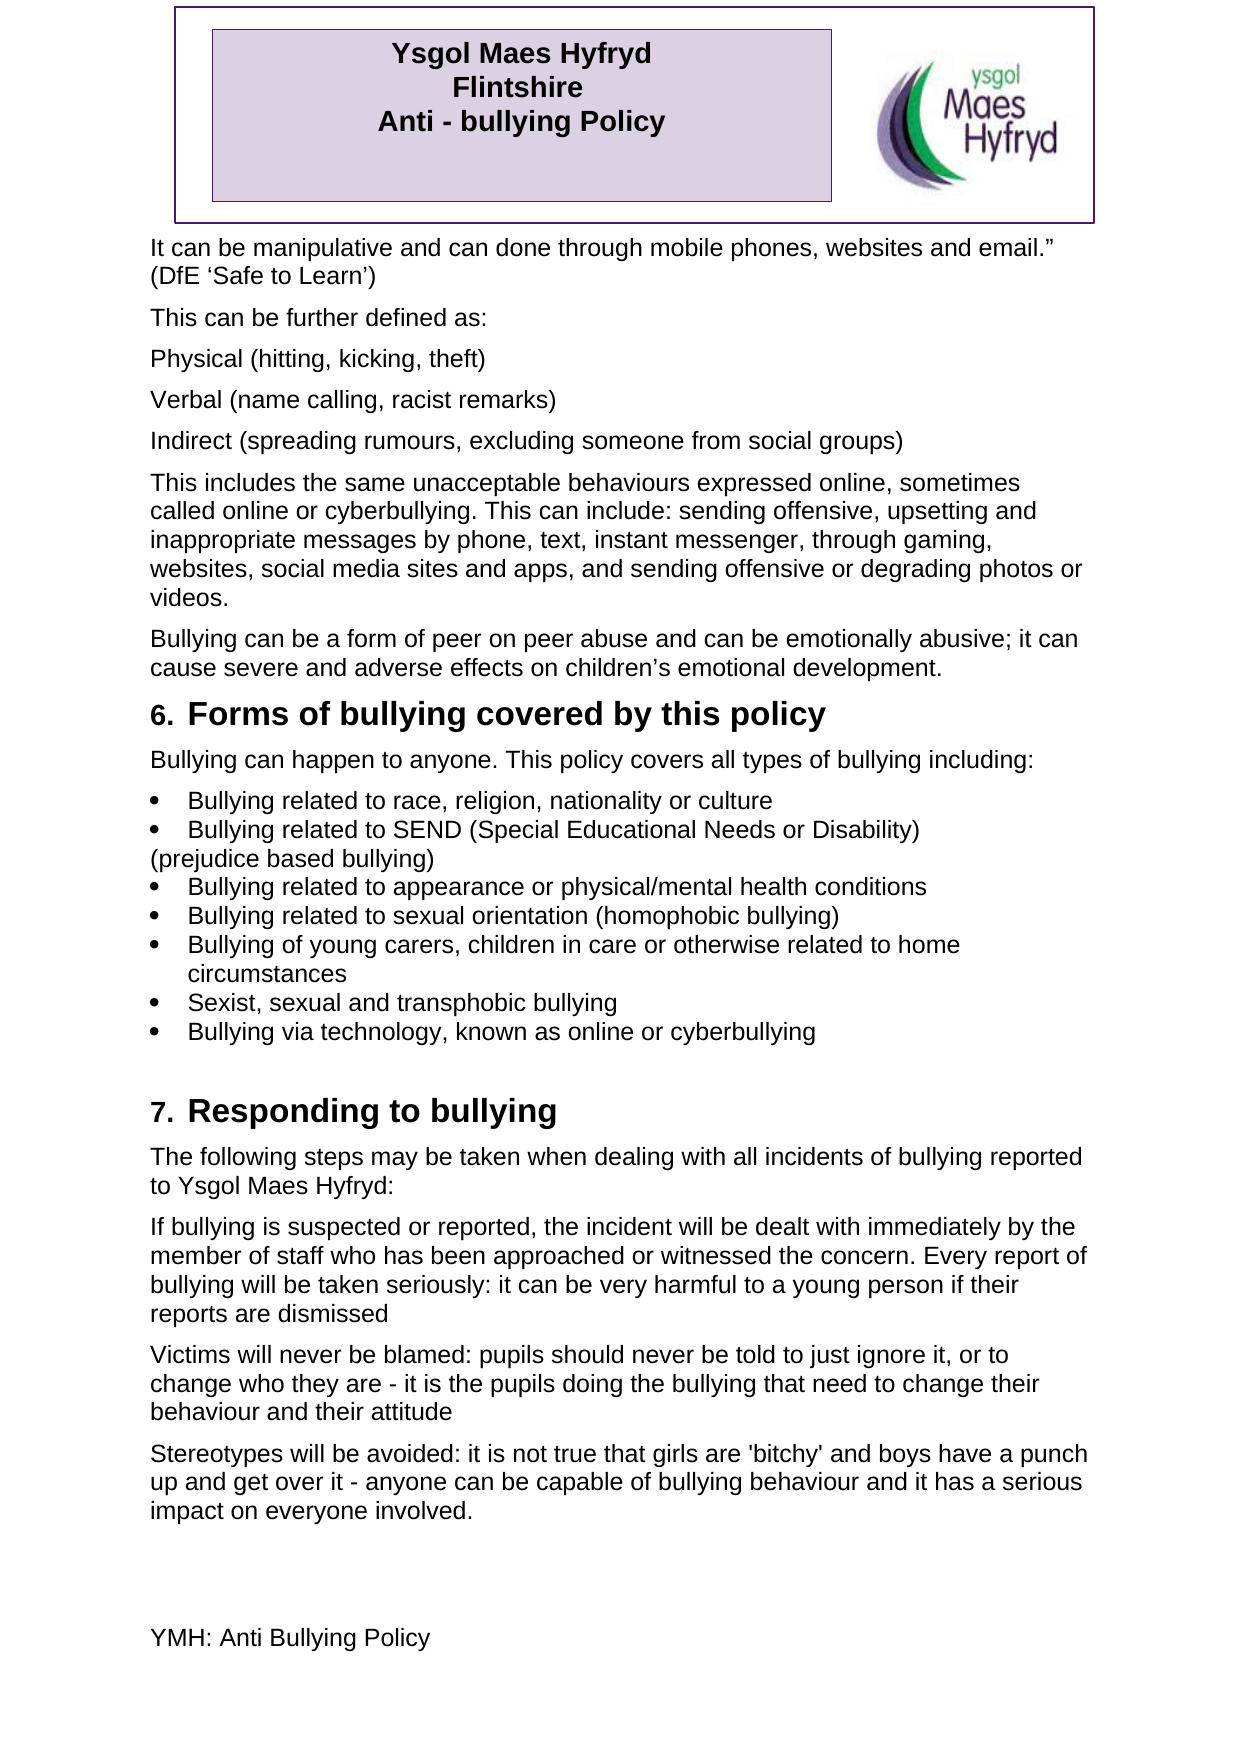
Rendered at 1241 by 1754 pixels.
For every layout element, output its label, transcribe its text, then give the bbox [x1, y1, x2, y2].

text Indirect (spreading rumours, excluding someone from social groups) [150, 426, 1090, 455]
text If bullying is suspected or reported, the incident will be dealt with immediately by the member of staff who has been approached or witnessed the concern. Every report of bullying will be taken seriously: it can be very harmful to a young person if their reports are dismissed [150, 1212, 1090, 1327]
picture [868, 51, 1075, 207]
list Forms of bullying covered by this policy [150, 694, 1090, 732]
list Bullying related to appearance or physical/mental health conditions [150, 872, 1090, 901]
text (prejudice based bullying) [150, 844, 1090, 872]
text Bullying can happen to anyone. This policy covers all types of bullying including: [150, 745, 1090, 773]
text This includes the same unacceptable behaviours expressed online, sometimes called online or cyberbullying. This can include: sending offensive, upsetting and inappropriate messages by phone, text, instant messenger, through gaming, websites, social media sites and apps, and sending offensive or degrading photos or videos. [150, 467, 1090, 611]
list Bullying via technology, known as online or cyberbullying [150, 1017, 1090, 1045]
text The following steps may be taken when dealing with all incidents of bullying reported to Ysgol Maes Hyfryd: [150, 1142, 1090, 1200]
list Bullying related to sexual orientation (homophobic bullying) [150, 901, 1090, 930]
list Sexist, sexual and transphobic bullying [150, 988, 1090, 1017]
text Verbal (name calling, racist remarks) [150, 385, 1090, 414]
list Bullying of young carers, children in care or otherwise related to home circumstances [150, 930, 1090, 988]
list Bullying related to race, religion, nationality or culture [150, 786, 1090, 815]
list Responding to bullying [150, 1091, 1090, 1130]
list Bullying related to SEND (Special Educational Needs or Disability) [150, 815, 1090, 844]
text Bullying can be a form of peer on peer abuse and can be emotionally abusive; it can cause severe and adverse effects on children’s emotional development. [150, 624, 1090, 681]
text This can be further defined as: [150, 302, 1090, 331]
text Physical (hitting, kicking, theft) [150, 344, 1090, 372]
text It can be manipulative and can done through mobile phones, websites and email.” (DfE ‘Safe to Learn’) [150, 232, 1090, 290]
text Stereotypes will be avoided: it is not true that girls are 'bitchy' and boys have a punch up and get over it - anyone can be capable of bullying behaviour and it has a serious impact on everyone involved. [150, 1439, 1090, 1525]
text Victims will never be blamed: pupils should never be told to just ignore it, or to change who they are - it is the pupils doing the bullying that need to change their behaviour and their attitude [150, 1340, 1090, 1426]
